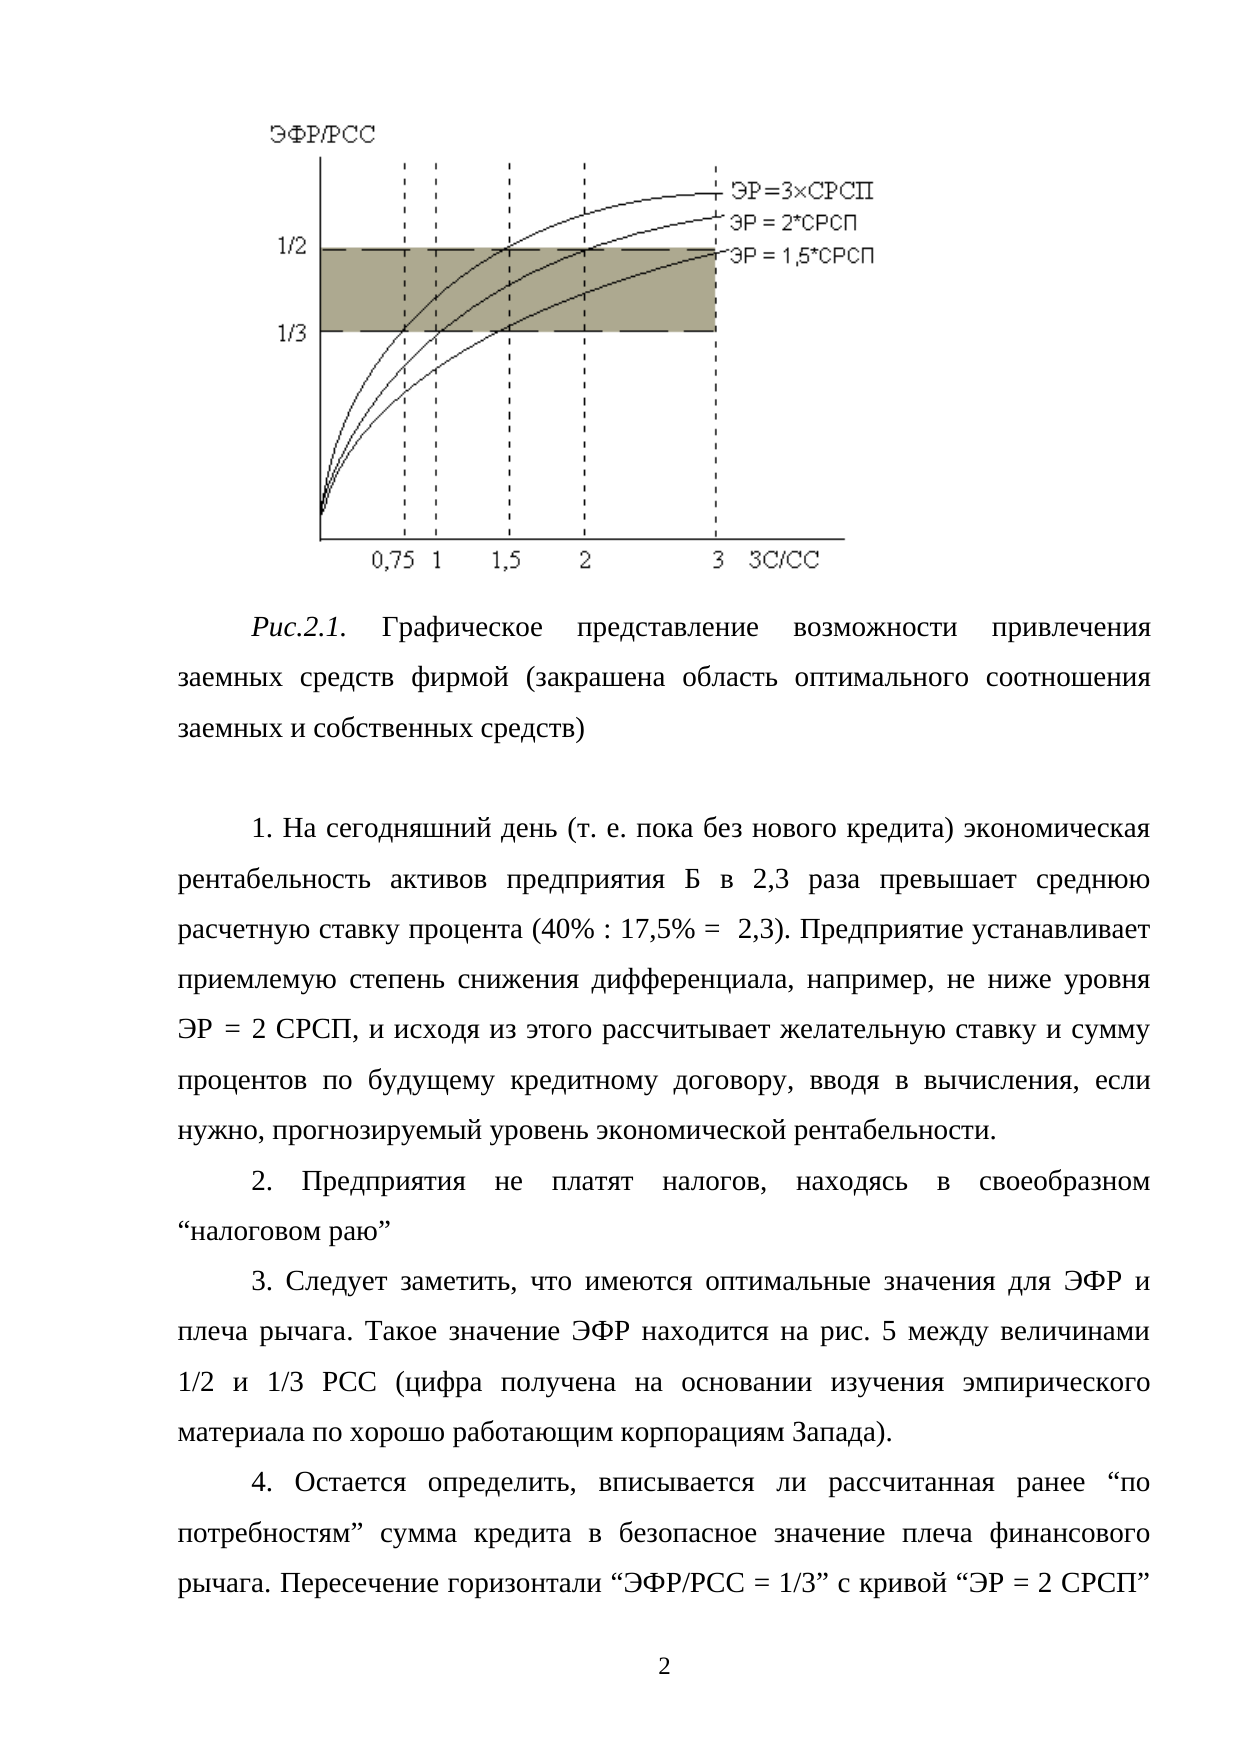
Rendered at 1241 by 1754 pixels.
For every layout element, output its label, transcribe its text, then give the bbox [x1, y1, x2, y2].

text 3. Следует заметить, что имеются оптимальные значения для ЭФР и плеча рычага. Такое значение ЭФР находится на рис. 5 между величинами 1/2 и 1/3 РСС (цифра получена на основании изучения эмпирического материала по хорошо работающим корпорациям Запада). [177, 1263, 1152, 1448]
picture [251, 118, 1050, 595]
text 2. Предприятия не платят налогов, находясь в своеобразном “налоговом раю” [177, 1163, 1152, 1246]
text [177, 1464, 1152, 1599]
text 1. На сегодняшний день (т. е. пока без нового кредита) экономическая рентабельность активов предприятия Б в 2,3 раза превышает среднюю расчетную ставку процента (40% : 17,5% = 2,3). Предприятие устанавливает приемлемую степень снижения дифференциала, например, не ниже уровня ЭР = 2 СРСП, и исходя из этого рассчитывает желательную ставку и сумму процентов по будущему кредитному договору, вводя в вычисления, если нужно, прогнозируемый уровень экономической рентабельности. [177, 810, 1152, 1146]
text Рис.2.1. Графическое представление возможности привлечения заемных средств фирмой (закрашена область оптимального соотношения заемных и собственных средств) [177, 609, 1152, 743]
